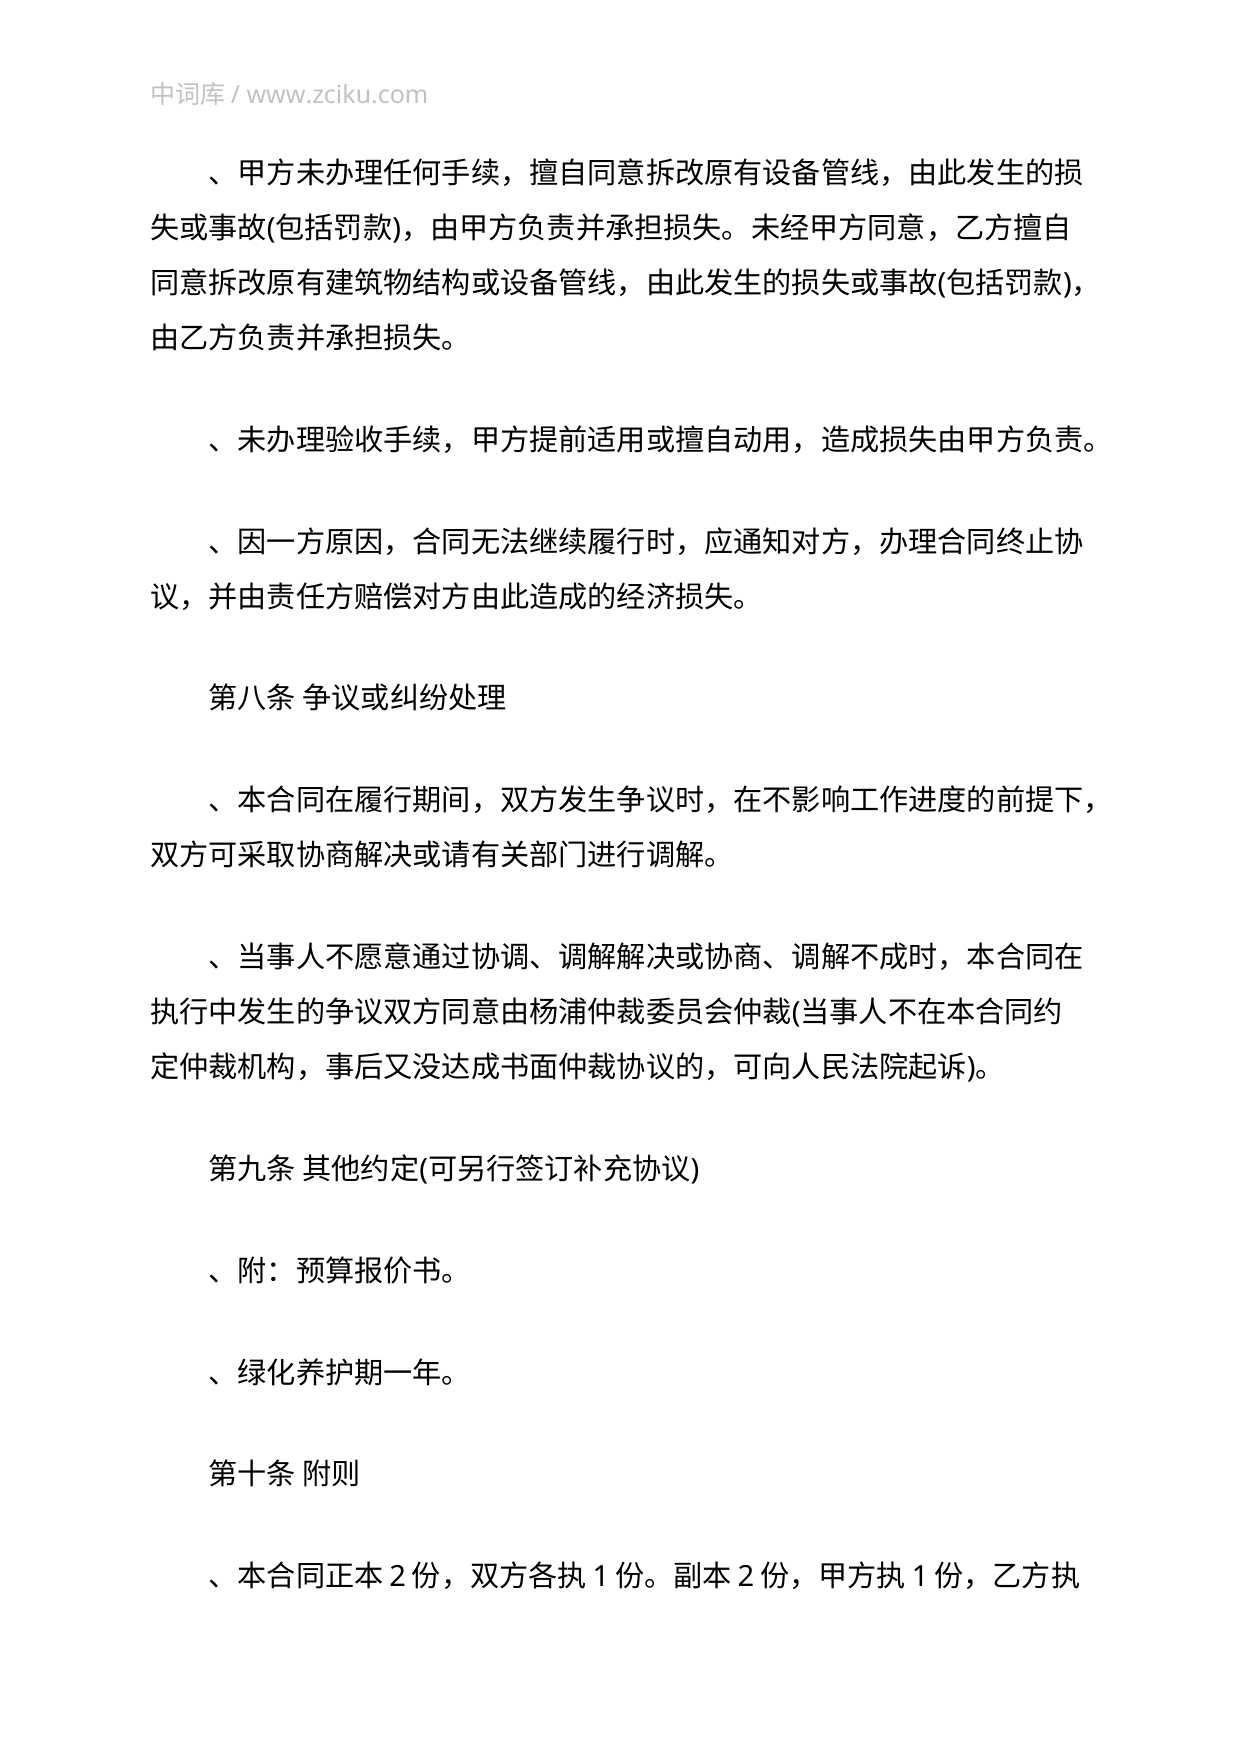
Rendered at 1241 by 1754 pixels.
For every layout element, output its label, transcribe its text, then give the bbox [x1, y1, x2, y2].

text 、附：预算报价书。 [150, 1247, 1090, 1290]
text 第九条 其他约定(可另行签订补充协议) [150, 1145, 1090, 1188]
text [150, 1553, 1090, 1595]
text 、因一方原因，合同无法继续履行时，应通知对方，办理合同终止协议，并由责任方赔偿对方由此造成的经济损失。 [150, 518, 1090, 616]
text 、未办理验收手续，甲方提前适用或擅自动用，造成损失由甲方负责。 [150, 417, 1090, 459]
text 第十条 附则 [150, 1451, 1090, 1493]
text 、甲方未办理任何手续，擅自同意拆改原有设备管线，由此发生的损失或事故(包括罚款)，由甲方负责并承担损失。未经甲方同意，乙方擅自同意拆改原有建筑物结构或设备管线，由此发生的损失或事故(包括罚款)，由乙方负责并承担损失。 [150, 150, 1090, 357]
text 、本合同在履行期间，双方发生争议时，在不影响工作进度的前提下，双方可采取协商解决或请有关部门进行调解。 [150, 777, 1090, 874]
text 第八条 争议或纠纷处理 [150, 675, 1090, 717]
text 、绿化养护期一年。 [150, 1349, 1090, 1391]
text 、当事人不愿意通过协调、调解解决或协商、调解不成时，本合同在执行中发生的争议双方同意由杨浦仲裁委员会仲裁(当事人不在本合同约定仲裁机构，事后又没达成书面仲裁协议的，可向人民法院起诉)。 [150, 933, 1090, 1086]
